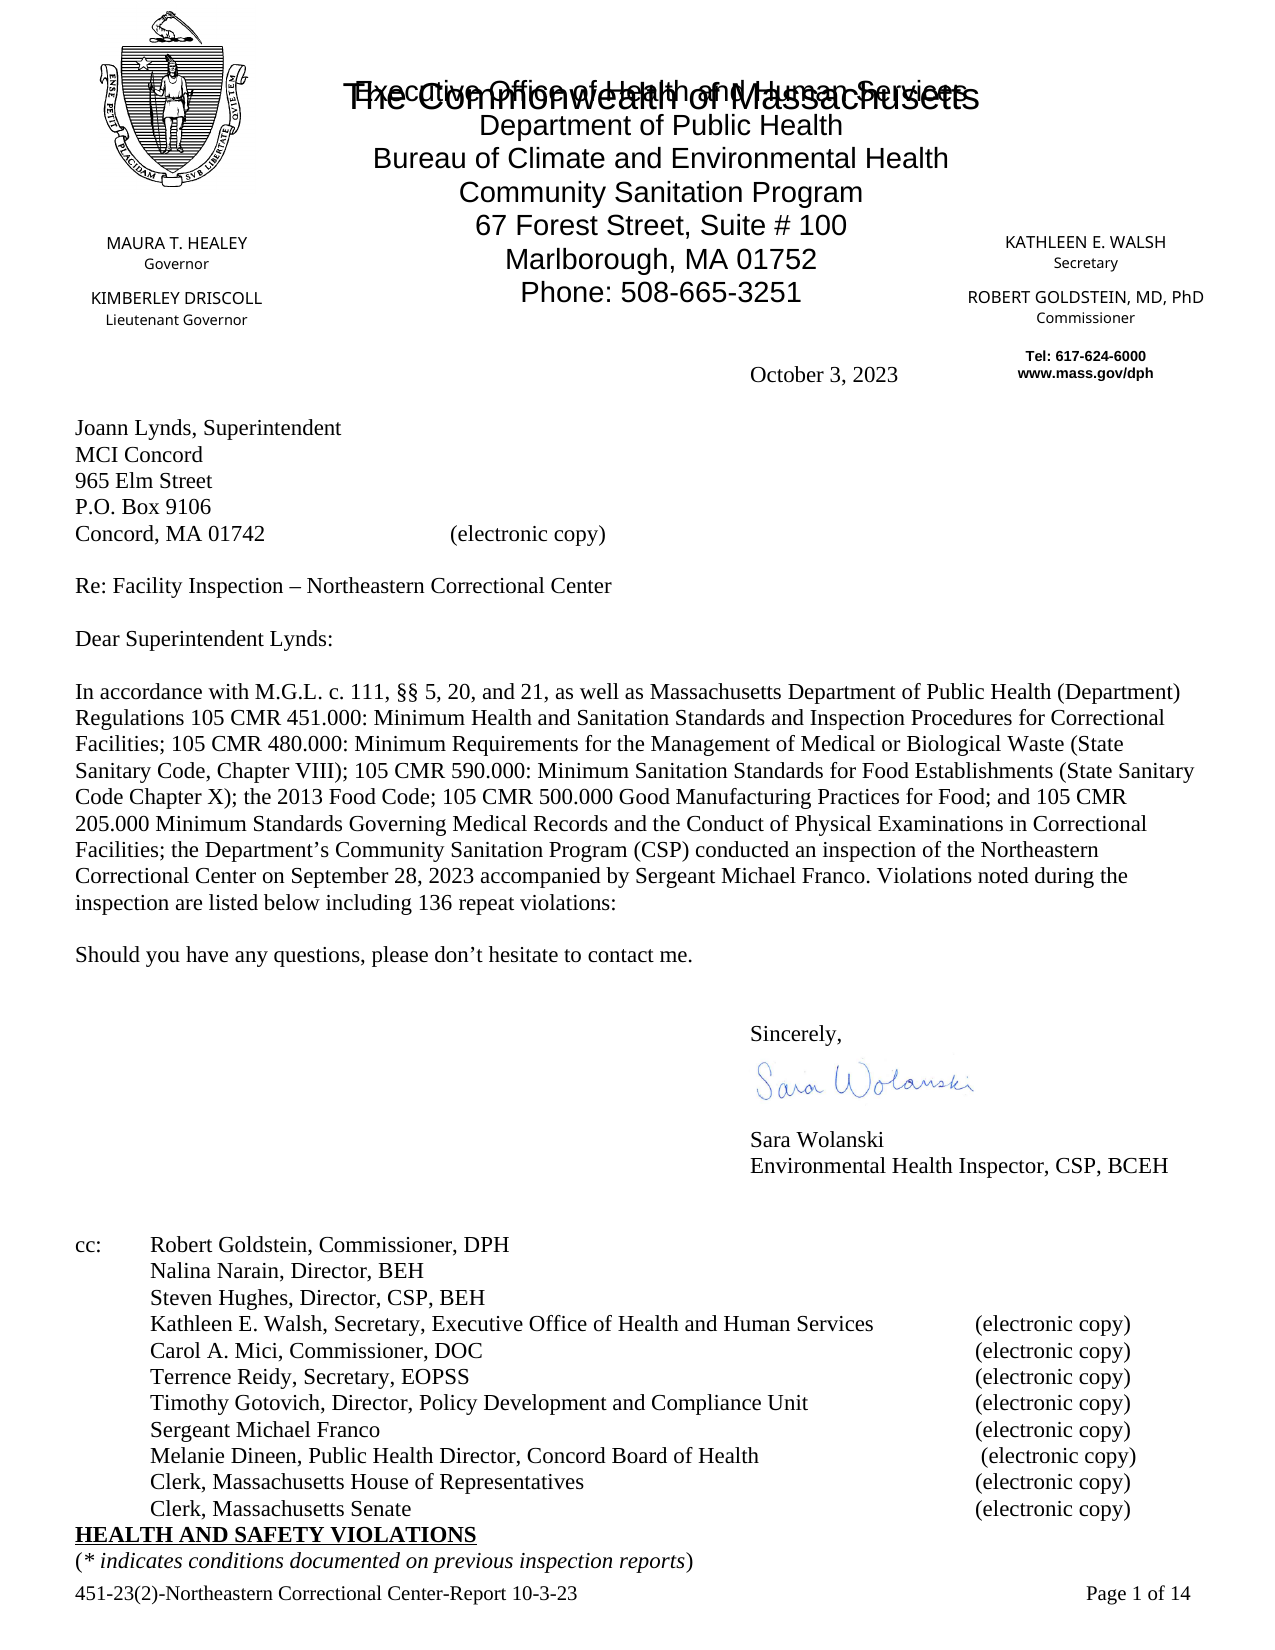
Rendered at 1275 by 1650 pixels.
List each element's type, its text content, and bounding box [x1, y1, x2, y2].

text Marlborough, MA 01752 [300, 242, 1022, 275]
text Joann Lynds, Superintendent [75, 414, 1200, 441]
text Clerk, Massachusetts Senate (electronic copy) [75, 1495, 1200, 1521]
text P.O. Box 9106 [75, 493, 1200, 520]
text In accordance with M.G.L. c. 111, §§ 5, 20, and 21, as well as Massachusetts Department of Public Health (Department) Regulations 105 CMR 451.000: Minimum Health and Sanitation Standards and Inspection Procedures for Correctional Facilities; 105 CMR 480.000: Minimum Requirements for the Management of Medical or Biological Waste (State Sanitary Code, Chapter VIII); 105 CMR 590.000: Minimum Sanitation Standards for Food Establishments (State Sanitary Code Chapter X); the 2013 Food Code; 105 CMR 500.000 Good Manufacturing Practices for Food; and 105 CMR 205.000 Minimum Standards Governing Medical Records and the Conduct of Physical Examinations in Correctional Facilities; the Department’s Community Sanitation Program (CSP) conducted an inspection of the Northeastern Correctional Center on September 28, 2023 accompanied by Sergeant Michael Franco. Violations noted during the inspection are listed below including 136 repeat violations: [75, 678, 1200, 915]
text Executive Office of Health and Human Services [300, 74, 1022, 108]
text Steven Hughes, Director, CSP, BEH [75, 1284, 1200, 1310]
text Phone: 508-665-3251 [300, 275, 1022, 309]
text (* indicates conditions documented on previous inspection reports) [75, 1547, 1200, 1574]
text October 3, 2023 [675, 362, 1200, 388]
picture [97, 4, 256, 194]
text HEALTH AND SAFETY VIOLATIONS [75, 1521, 1200, 1547]
text 965 Elm Street [75, 467, 1200, 493]
text Sincerely, [75, 1020, 1200, 1047]
text Concord, MA 01742 (electronic copy) [75, 520, 1200, 546]
text Melanie Dineen, Public Health Director, Concord Board of Health (electronic copy) [150, 1442, 1200, 1468]
text Department of Public Health [300, 108, 1022, 141]
text Timothy Gotovich, Director, Policy Development and Compliance Unit (electronic copy) [75, 1389, 1200, 1416]
text Nalina Narain, Director, BEH [75, 1258, 1200, 1284]
text 67 Forest Street, Suite # 100 [300, 208, 1022, 242]
text Sergeant Michael Franco (electronic copy) [75, 1416, 1200, 1442]
text Dear Superintendent Lynds: [75, 625, 1200, 651]
text Kathleen E. Walsh, Secretary, Executive Office of Health and Human Services (electronic copy) [75, 1310, 1200, 1337]
picture [748, 1052, 989, 1112]
text Environmental Health Inspector, CSP, BCEH [75, 1152, 1200, 1178]
text Terrence Reidy, Secretary, EOPSS (electronic copy) [75, 1363, 1200, 1389]
text Re: Facility Inspection – Northeastern Correctional Center [75, 572, 1200, 599]
text Clerk, Massachusetts House of Representatives (electronic copy) [75, 1468, 1200, 1495]
text Sara Wolanski [75, 1126, 1200, 1152]
text Should you have any questions, please don’t hesitate to contact me. [75, 941, 1200, 968]
text cc: Robert Goldstein, Commissioner, DPH [75, 1231, 1200, 1258]
text Carol A. Mici, Commissioner, DOC (electronic copy) [75, 1337, 1200, 1363]
text MCI Concord [75, 441, 1200, 467]
text Community Sanitation Program [300, 175, 1022, 208]
text Bureau of Climate and Environmental Health [300, 141, 1022, 175]
